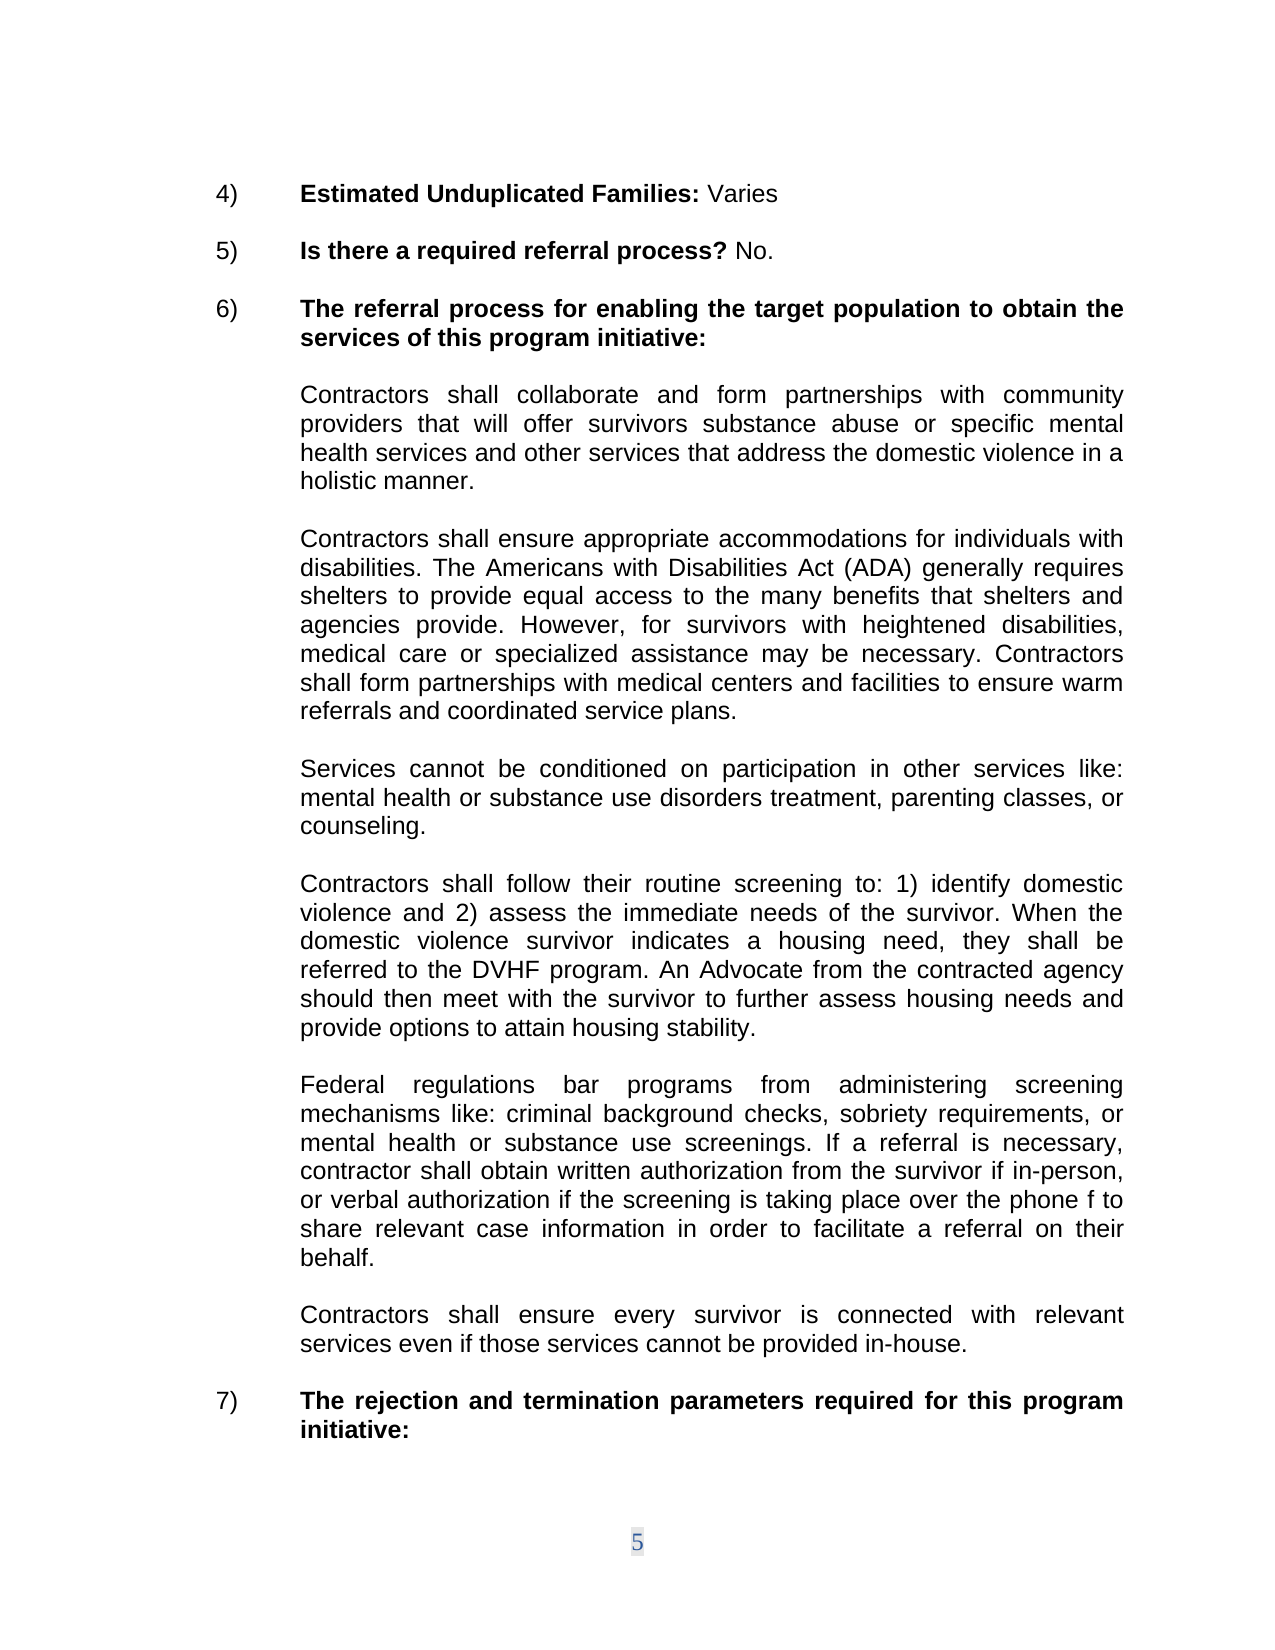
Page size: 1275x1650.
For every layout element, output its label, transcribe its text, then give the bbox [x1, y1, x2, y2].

list Contractors shall ensure appropriate accommodations for individuals with disabilities. The Americans with Disabilities Act (ADA) generally requires shelters to provide equal access to the many benefits that shelters and agencies provide. However, for survivors with heightened disabilities, medical care or specialized assistance may be necessary. Contractors shall form partnerships with medical centers and facilities to ensure warm referrals and coordinated service plans. [300, 524, 1125, 725]
list Contractors shall follow their routine screening to: 1) identify domestic violence and 2) assess the immediate needs of the survivor. When the domestic violence survivor indicates a housing need, they shall be referred to the DVHF program. An Advocate from the contracted agency should then meet with the survivor to further assess housing needs and provide options to attain housing stability. [300, 869, 1125, 1041]
list Contractors shall collaborate and form partnerships with community providers that will offer survivors substance abuse or specific mental health services and other services that address the domestic violence in a holistic manner. [300, 380, 1125, 495]
text 4) Estimated Unduplicated Families: Varies [187, 179, 1125, 207]
list Services cannot be conditioned on participation in other services like: mental health or substance use disorders treatment, parenting classes, or counseling. [300, 754, 1125, 840]
list Contractors shall ensure every survivor is connected with relevant services even if those services cannot be provided in-house. [300, 1300, 1125, 1357]
list Federal regulations bar programs from administering screening mechanisms like: criminal background checks, sobriety requirements, or mental health or substance use screenings. If a referral is necessary, contractor shall obtain written authorization from the survivor if in-person, or verbal authorization if the screening is taking place over the phone f to share relevant case information in order to facilitate a referral on their behalf. [300, 1070, 1125, 1271]
list 7) The rejection and termination parameters required for this program initiative: [216, 1386, 1125, 1444]
list 6) The referral process for enabling the target population to obtain the services of this program initiative: [216, 294, 1125, 351]
text 5) Is there a required referral process? No. [187, 236, 1125, 265]
